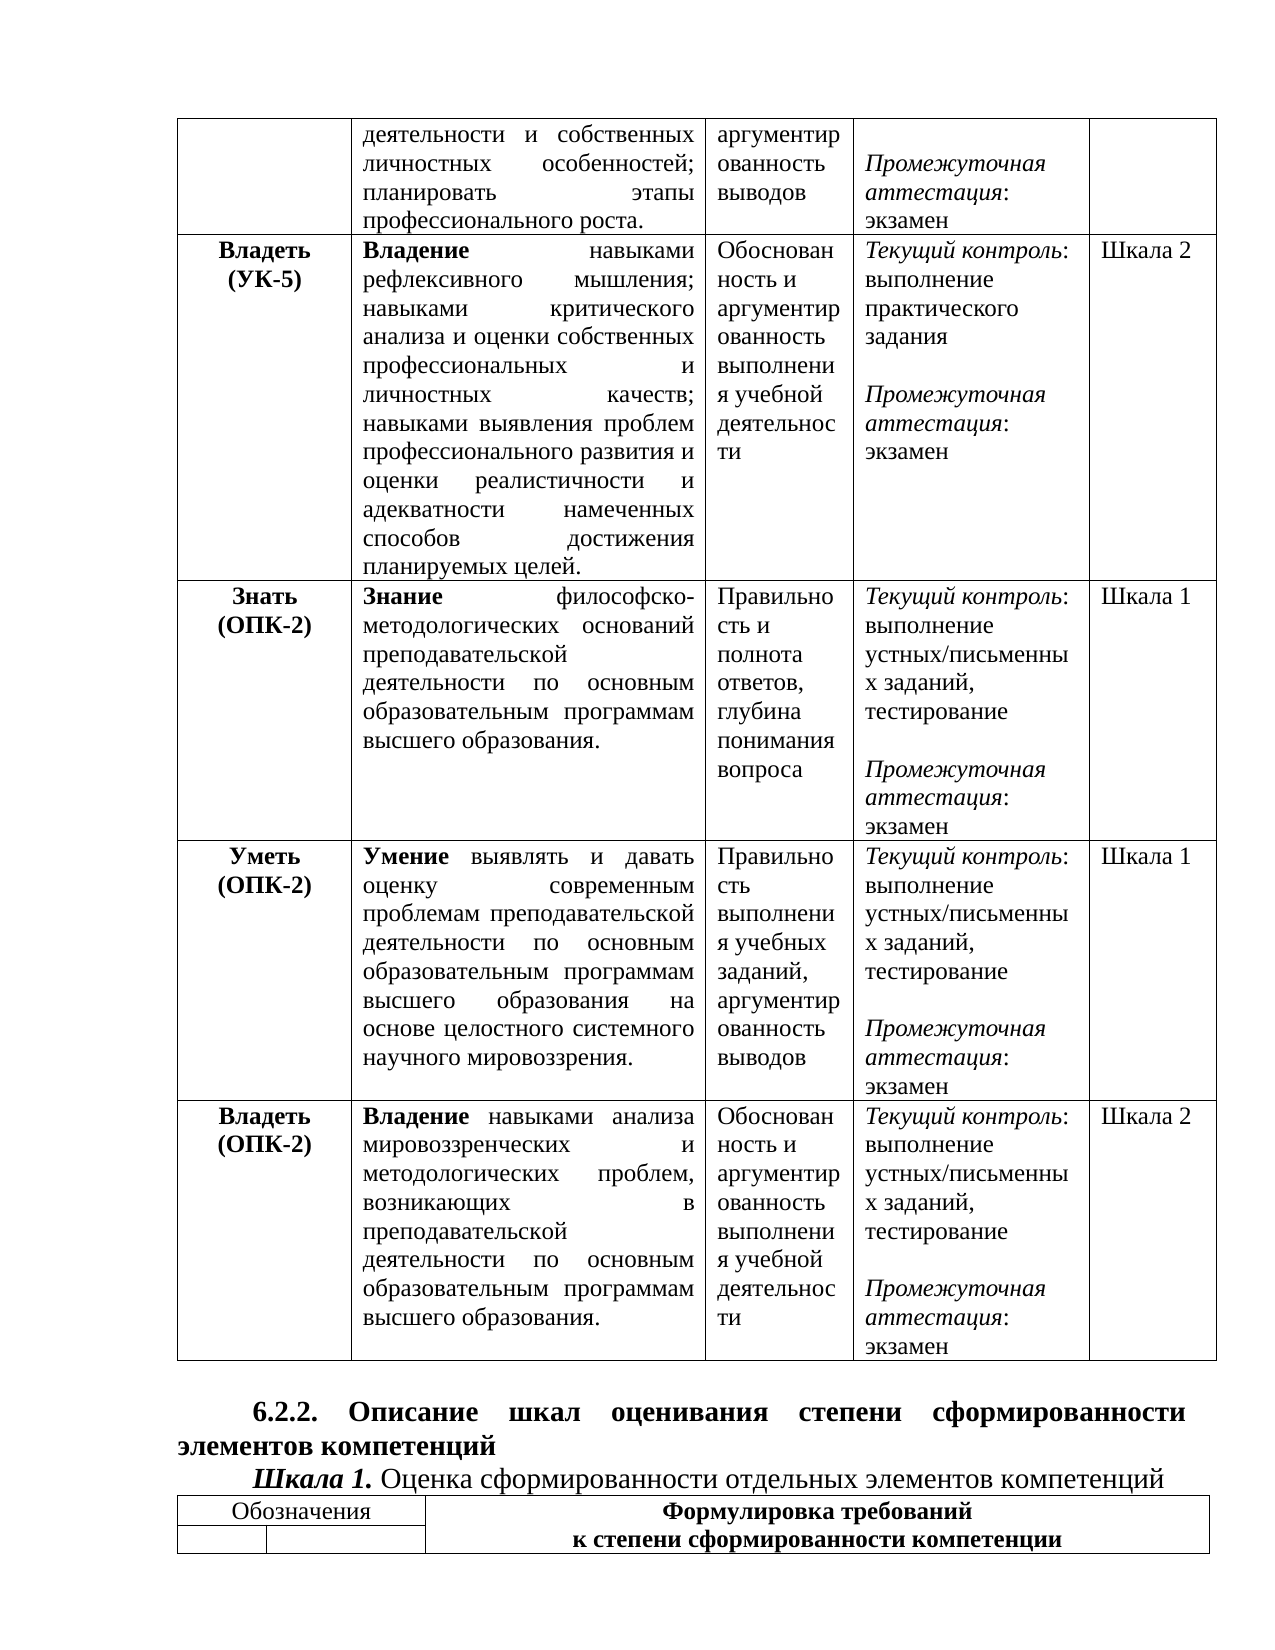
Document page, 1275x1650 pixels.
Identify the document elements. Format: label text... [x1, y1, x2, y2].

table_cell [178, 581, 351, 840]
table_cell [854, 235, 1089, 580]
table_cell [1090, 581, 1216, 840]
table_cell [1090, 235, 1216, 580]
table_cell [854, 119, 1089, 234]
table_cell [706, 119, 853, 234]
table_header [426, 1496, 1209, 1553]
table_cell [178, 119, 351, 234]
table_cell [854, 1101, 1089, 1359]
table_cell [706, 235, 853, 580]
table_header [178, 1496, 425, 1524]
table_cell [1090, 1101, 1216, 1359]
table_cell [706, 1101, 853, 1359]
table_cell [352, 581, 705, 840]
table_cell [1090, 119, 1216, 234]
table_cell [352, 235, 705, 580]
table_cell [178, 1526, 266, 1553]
text 6.2.2. Описание шкал оценивания степени сформированности элементов компетенций [177, 1394, 1186, 1461]
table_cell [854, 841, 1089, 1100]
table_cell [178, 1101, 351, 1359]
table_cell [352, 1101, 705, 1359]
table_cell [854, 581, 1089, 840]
text Шкала 1. Оценка сформированности отдельных элементов компетенций [177, 1461, 1186, 1495]
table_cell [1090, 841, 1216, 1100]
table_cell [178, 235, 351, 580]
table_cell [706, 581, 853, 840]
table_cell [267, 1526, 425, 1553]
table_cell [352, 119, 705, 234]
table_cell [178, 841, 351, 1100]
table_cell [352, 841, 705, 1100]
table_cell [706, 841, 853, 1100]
